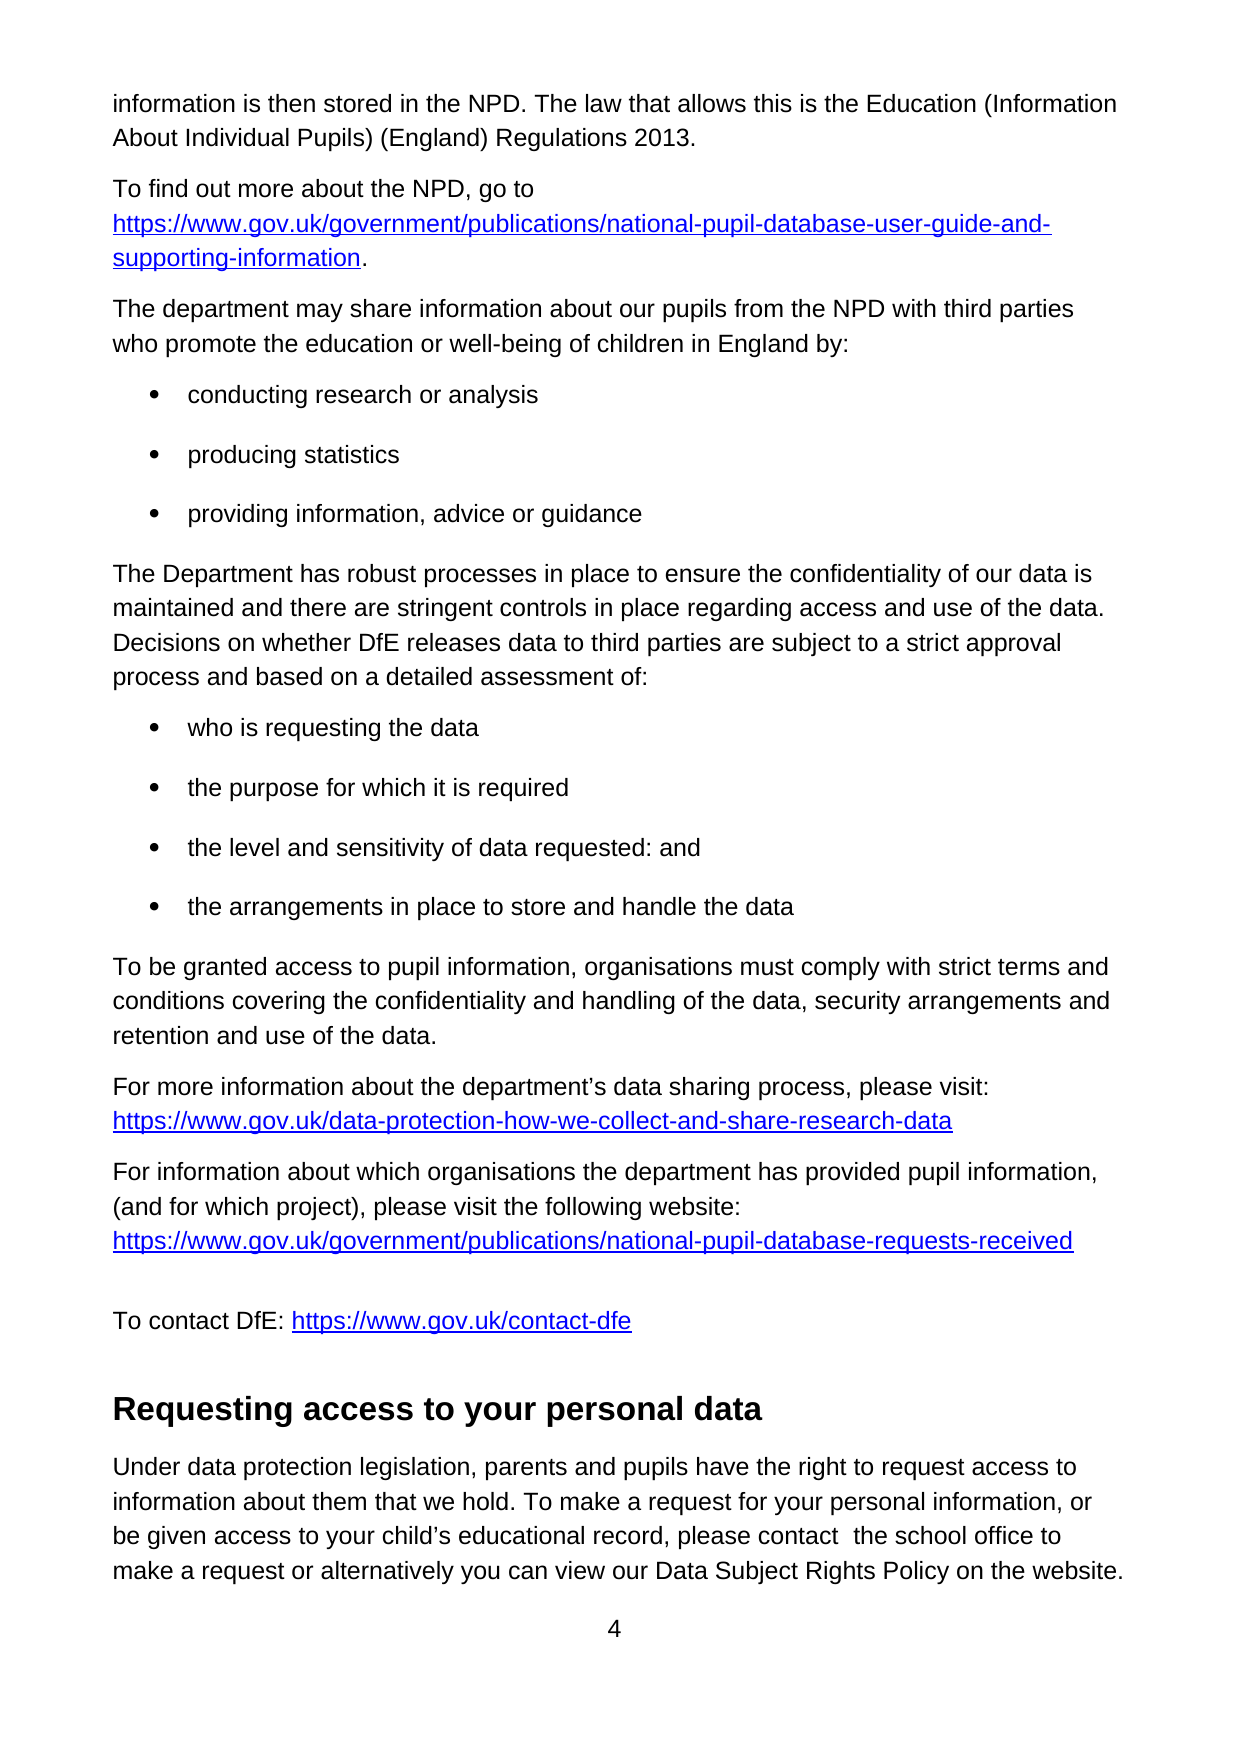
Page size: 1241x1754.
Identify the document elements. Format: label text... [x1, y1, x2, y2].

list providing information, advice or guidance [150, 499, 1128, 528]
text Under data protection legislation, parents and pupils have the right to request access to information about them that we hold. To make a request for your personal information, or be given access to your child’s educational record, please contact the school office to make a request or alternatively you can view our Data Subject Rights Policy on the website. [112, 1452, 1128, 1584]
text To be granted access to pupil information, organisations must comply with strict terms and conditions covering the confidentiality and handling of the data, security arrangements and retention and use of the data. [112, 952, 1128, 1049]
text For more information about the department’s data sharing process, please visit: https://www.gov.uk/data-protection-how-we-collect-and-share-research-data [112, 1072, 1128, 1135]
text The department may share information about our pupils from the NPD with third parties who promote the education or well-being of children in England by: [112, 294, 1128, 358]
list conducting research or analysis [150, 380, 1128, 409]
list the level and sensitivity of data requested: and [150, 832, 1128, 861]
text To contact DfE: https://www.gov.uk/contact-dfe [112, 1306, 1128, 1335]
text The Department has robust processes in place to ensure the confidentiality of our data is maintained and there are stringent controls in place regarding access and use of the data. Decisions on whether DfE releases data to third parties are subject to a strict approval process and based on a detailed assessment of: [112, 559, 1128, 691]
list producing statistics [150, 439, 1128, 468]
text For information about which organisations the department has provided pupil information, (and for which project), please visit the following website: https://www.gov.uk/government/publications/national-pupil-database-requests-received [112, 1157, 1128, 1255]
text To find out more about the NPD, go to https://www.gov.uk/government/publications/national-pupil-database-user-guide-and-supporting-information. [112, 174, 1128, 272]
list who is requesting the data [150, 713, 1128, 742]
list the purpose for which it is required [150, 773, 1128, 802]
subtitle Requesting access to your personal data [112, 1389, 1128, 1427]
list the arrangements in place to store and handle the data [150, 892, 1128, 921]
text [112, 89, 1128, 152]
